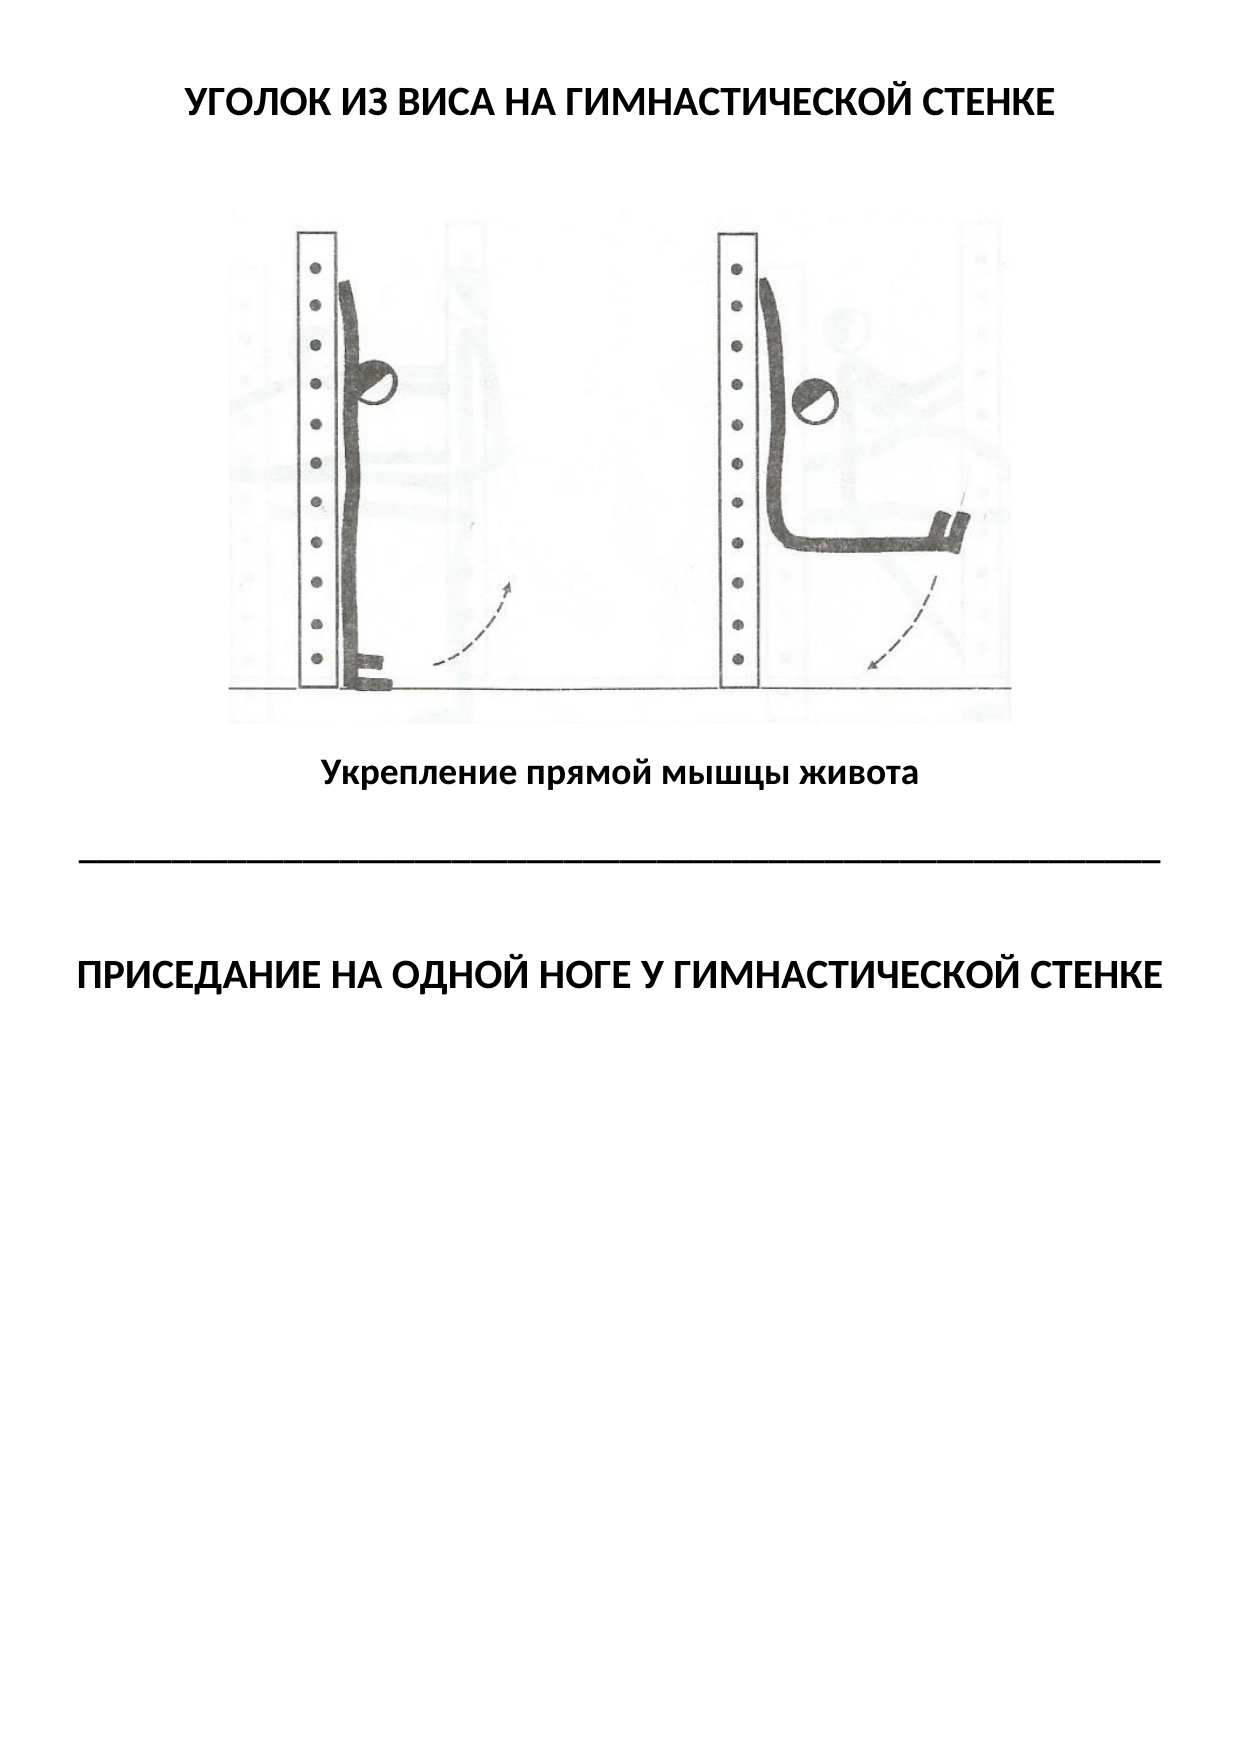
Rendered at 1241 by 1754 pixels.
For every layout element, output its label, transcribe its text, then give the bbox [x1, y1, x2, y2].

text __________________________________________________________ [75, 822, 1165, 868]
picture [228, 207, 1012, 724]
text УГОЛОК ИЗ ВИСА НА ГИМНАСТИЧЕСКОЙ СТЕНКЕ [75, 75, 1165, 126]
text ПРИСЕДАНИЕ НА ОДНОЙ НОГЕ У ГИМНАСТИЧЕСКОЙ СТЕНКЕ [75, 948, 1165, 999]
text Укрепление прямой мышцы живота [75, 748, 1165, 794]
